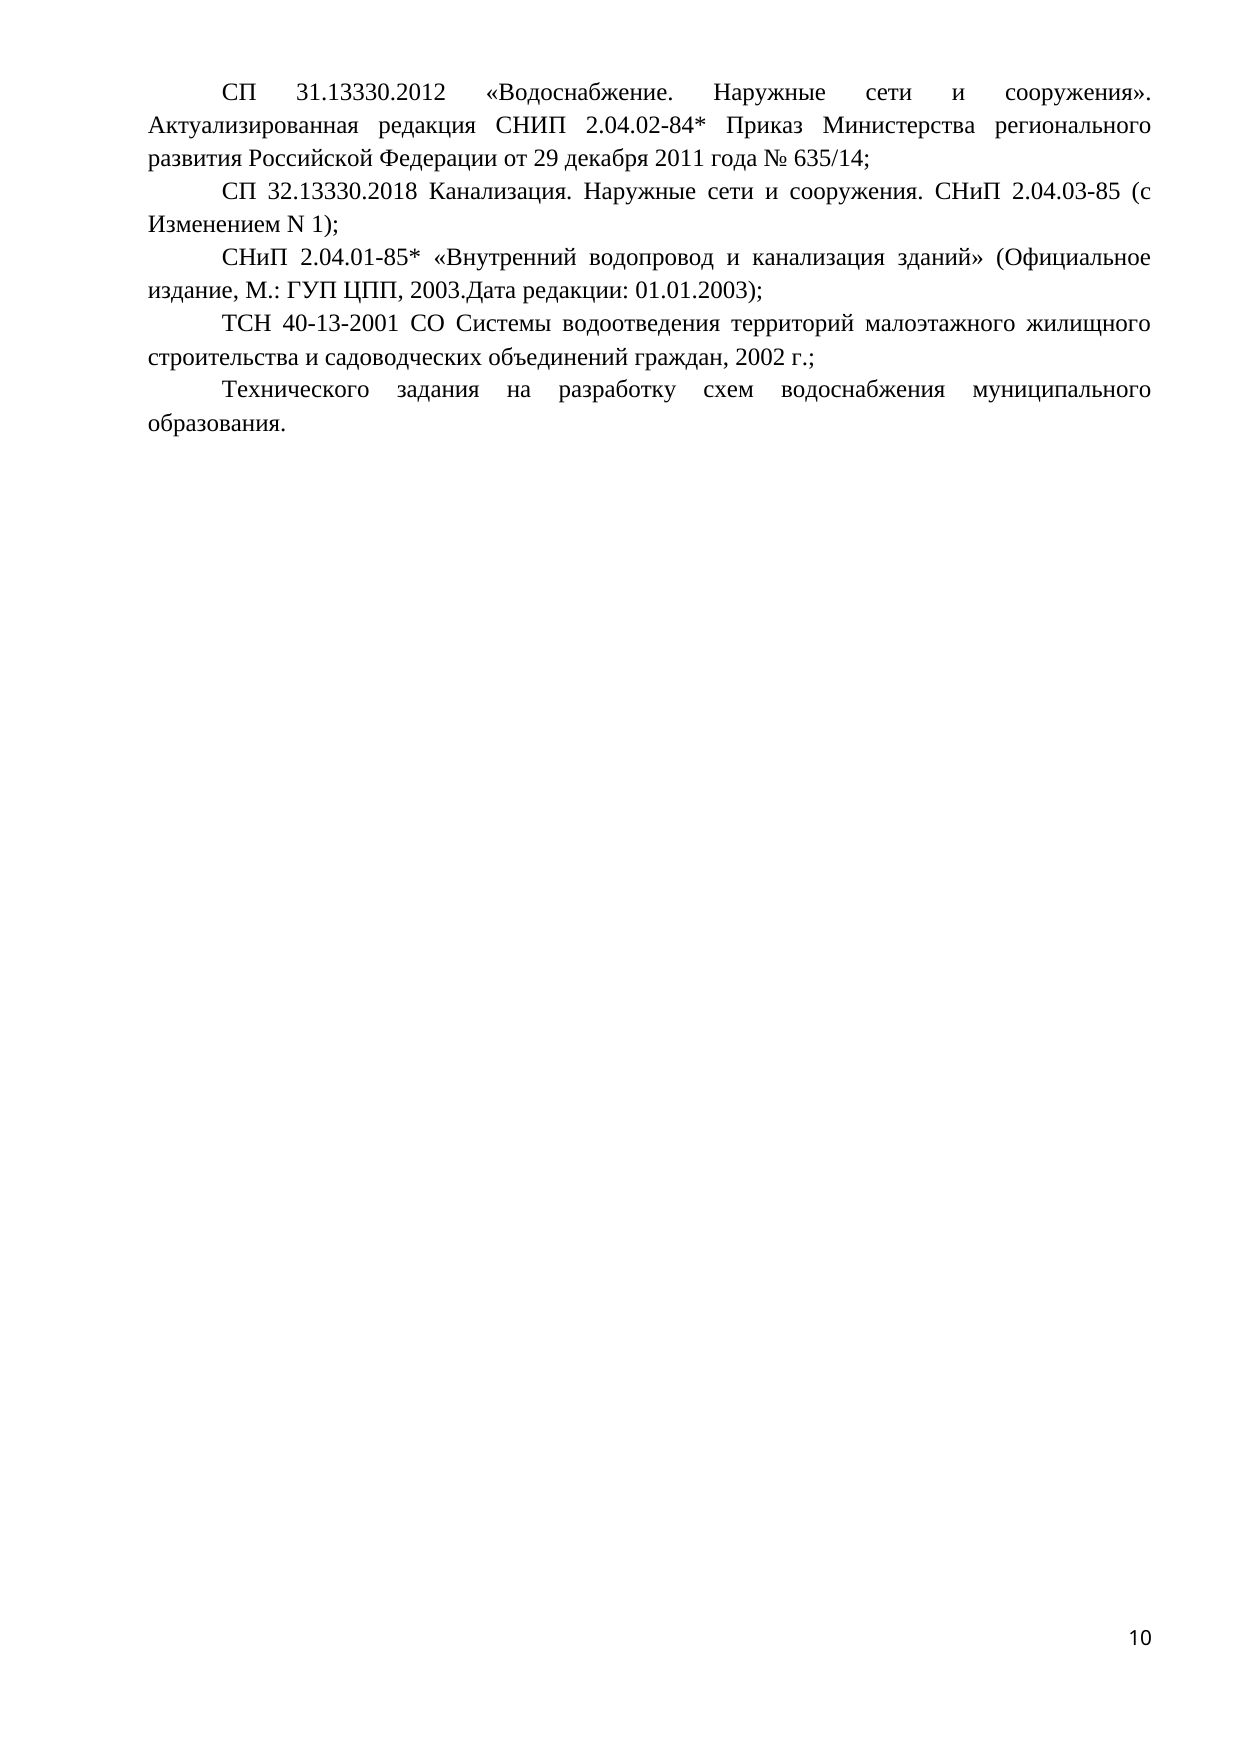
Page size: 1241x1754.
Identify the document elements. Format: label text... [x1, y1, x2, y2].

text СП 31.13330.2012 «Водоснабжение. Наружные сети и сооружения». Актуализированная редакция СНИП 2.04.02-84* Приказ Министерства регионального развития Российской Федерации от 29 декабря 2011 года № 635/14; [148, 77, 1152, 172]
text СП 32.13330.2018 Канализация. Наружные сети и сооружения. СНиП 2.04.03-85 (с Изменением N 1); [148, 176, 1152, 238]
text Технического задания на разработку схем водоснабжения муниципального образования. [148, 374, 1152, 436]
text ТСН 40-13-2001 СО Системы водоотведения территорий малоэтажного жилищного строительства и садоводческих объединений граждан, 2002 г.; [148, 308, 1152, 370]
text СНиП 2.04.01-85* «Внутренний водопровод и канализация зданий» (Официальное издание, М.: ГУП ЦПП, 2003.Дата редакции: 01.01.2003); [148, 242, 1152, 304]
